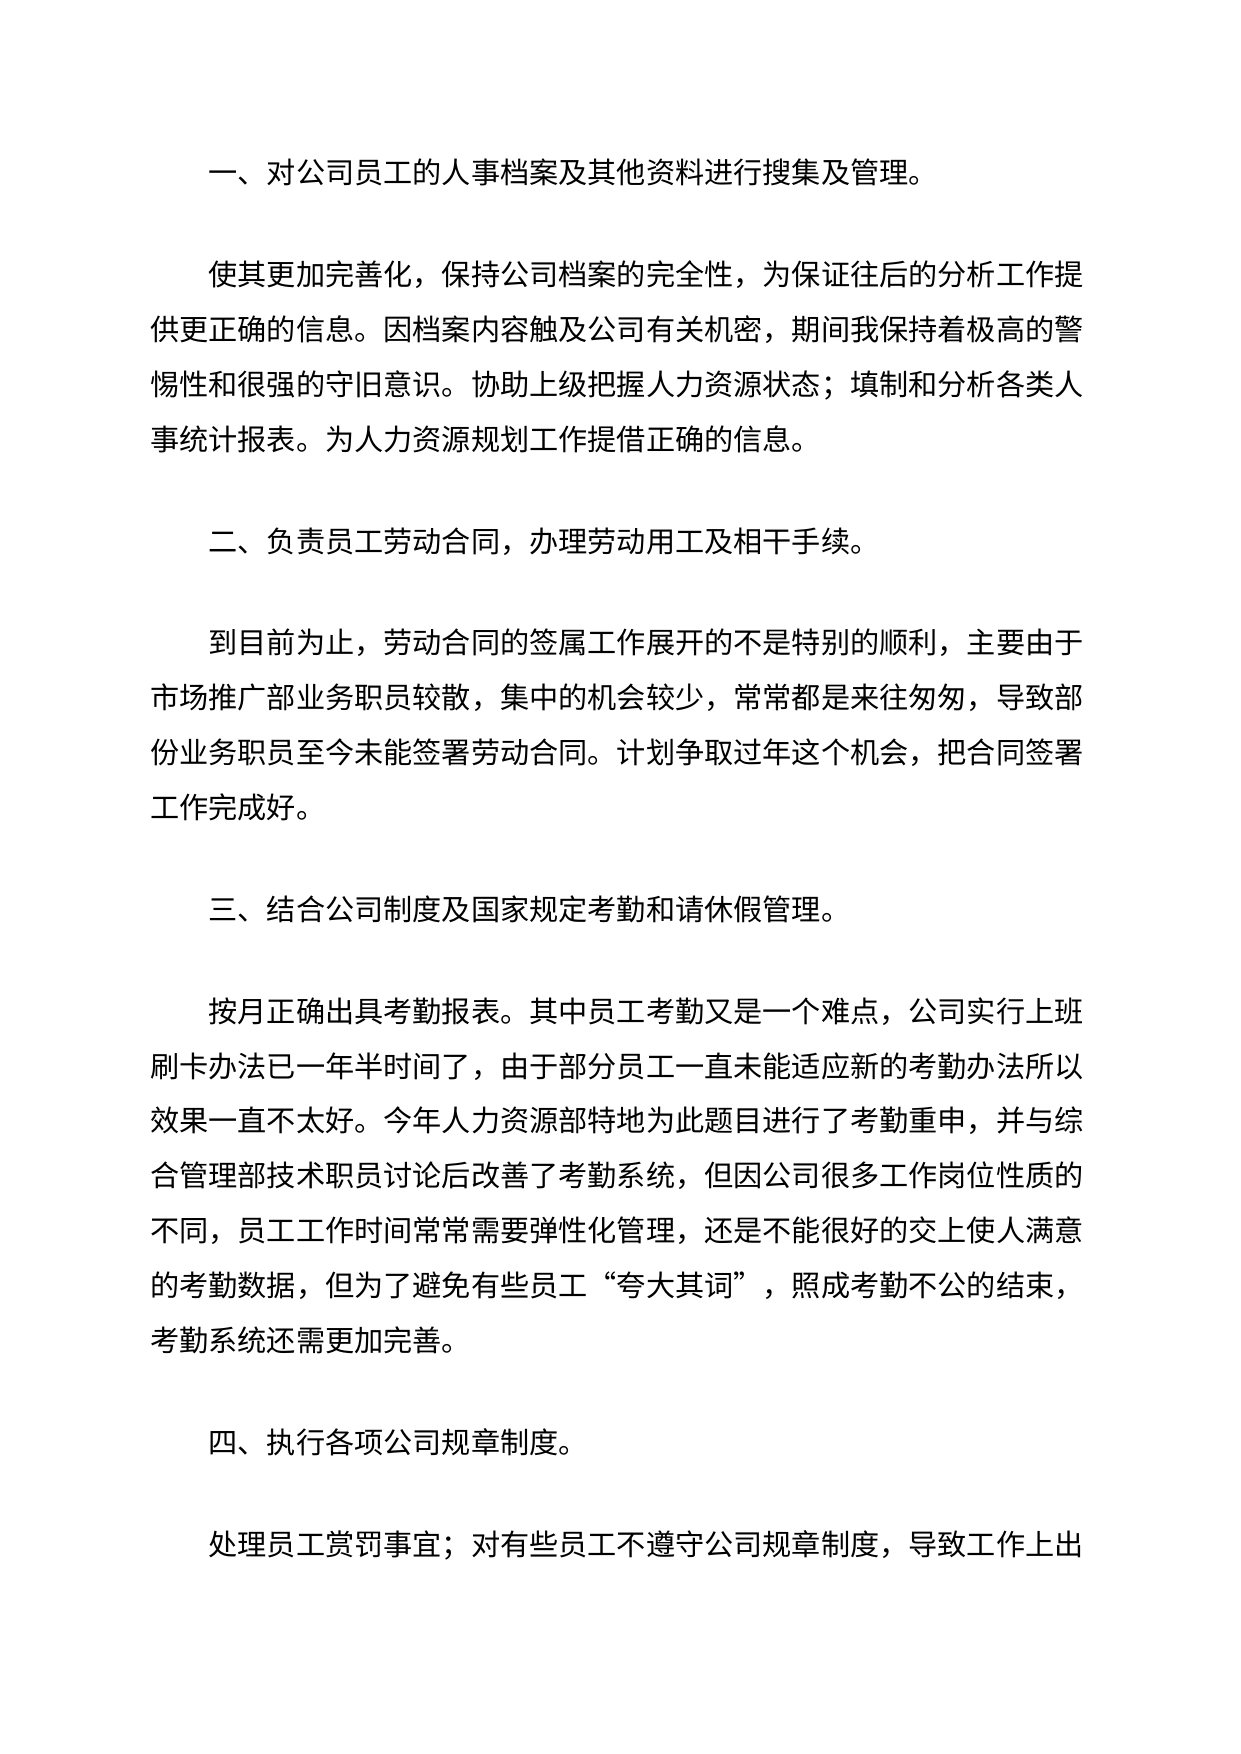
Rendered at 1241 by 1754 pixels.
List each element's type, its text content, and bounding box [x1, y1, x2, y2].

text 使其更加完善化，保持公司档案的完全性，为保证往后的分析工作提供更正确的信息。因档案内容触及公司有关机密，期间我保持着极高的警惕性和很强的守旧意识。协助上级把握人力资源状态；填制和分析各类人事统计报表。为人力资源规划工作提借正确的信息。 [150, 252, 1090, 459]
text 四、执行各项公司规章制度。 [150, 1419, 1090, 1462]
text 一、对公司员工的人事档案及其他资料进行搜集及管理。 [150, 150, 1090, 192]
text 二、负责员工劳动合同，办理劳动用工及相干手续。 [150, 518, 1090, 561]
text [150, 1521, 1090, 1563]
text 到目前为止，劳动合同的签属工作展开的不是特别的顺利，主要由于市场推广部业务职员较散，集中的机会较少，常常都是来往匆匆，导致部份业务职员至今未能签署劳动合同。计划争取过年这个机会，把合同签署工作完成好。 [150, 620, 1090, 827]
text 按月正确出具考勤报表。其中员工考勤又是一个难点，公司实行上班刷卡办法已一年半时间了，由于部分员工一直未能适应新的考勤办法所以效果一直不太好。今年人力资源部特地为此题目进行了考勤重申，并与综合管理部技术职员讨论后改善了考勤系统，但因公司很多工作岗位性质的不同，员工工作时间常常需要弹性化管理，还是不能很好的交上使人满意的考勤数据，但为了避免有些员工“夸大其词”，照成考勤不公的结束，考勤系统还需更加完善。 [150, 988, 1090, 1360]
text 三、结合公司制度及国家规定考勤和请休假管理。 [150, 886, 1090, 929]
